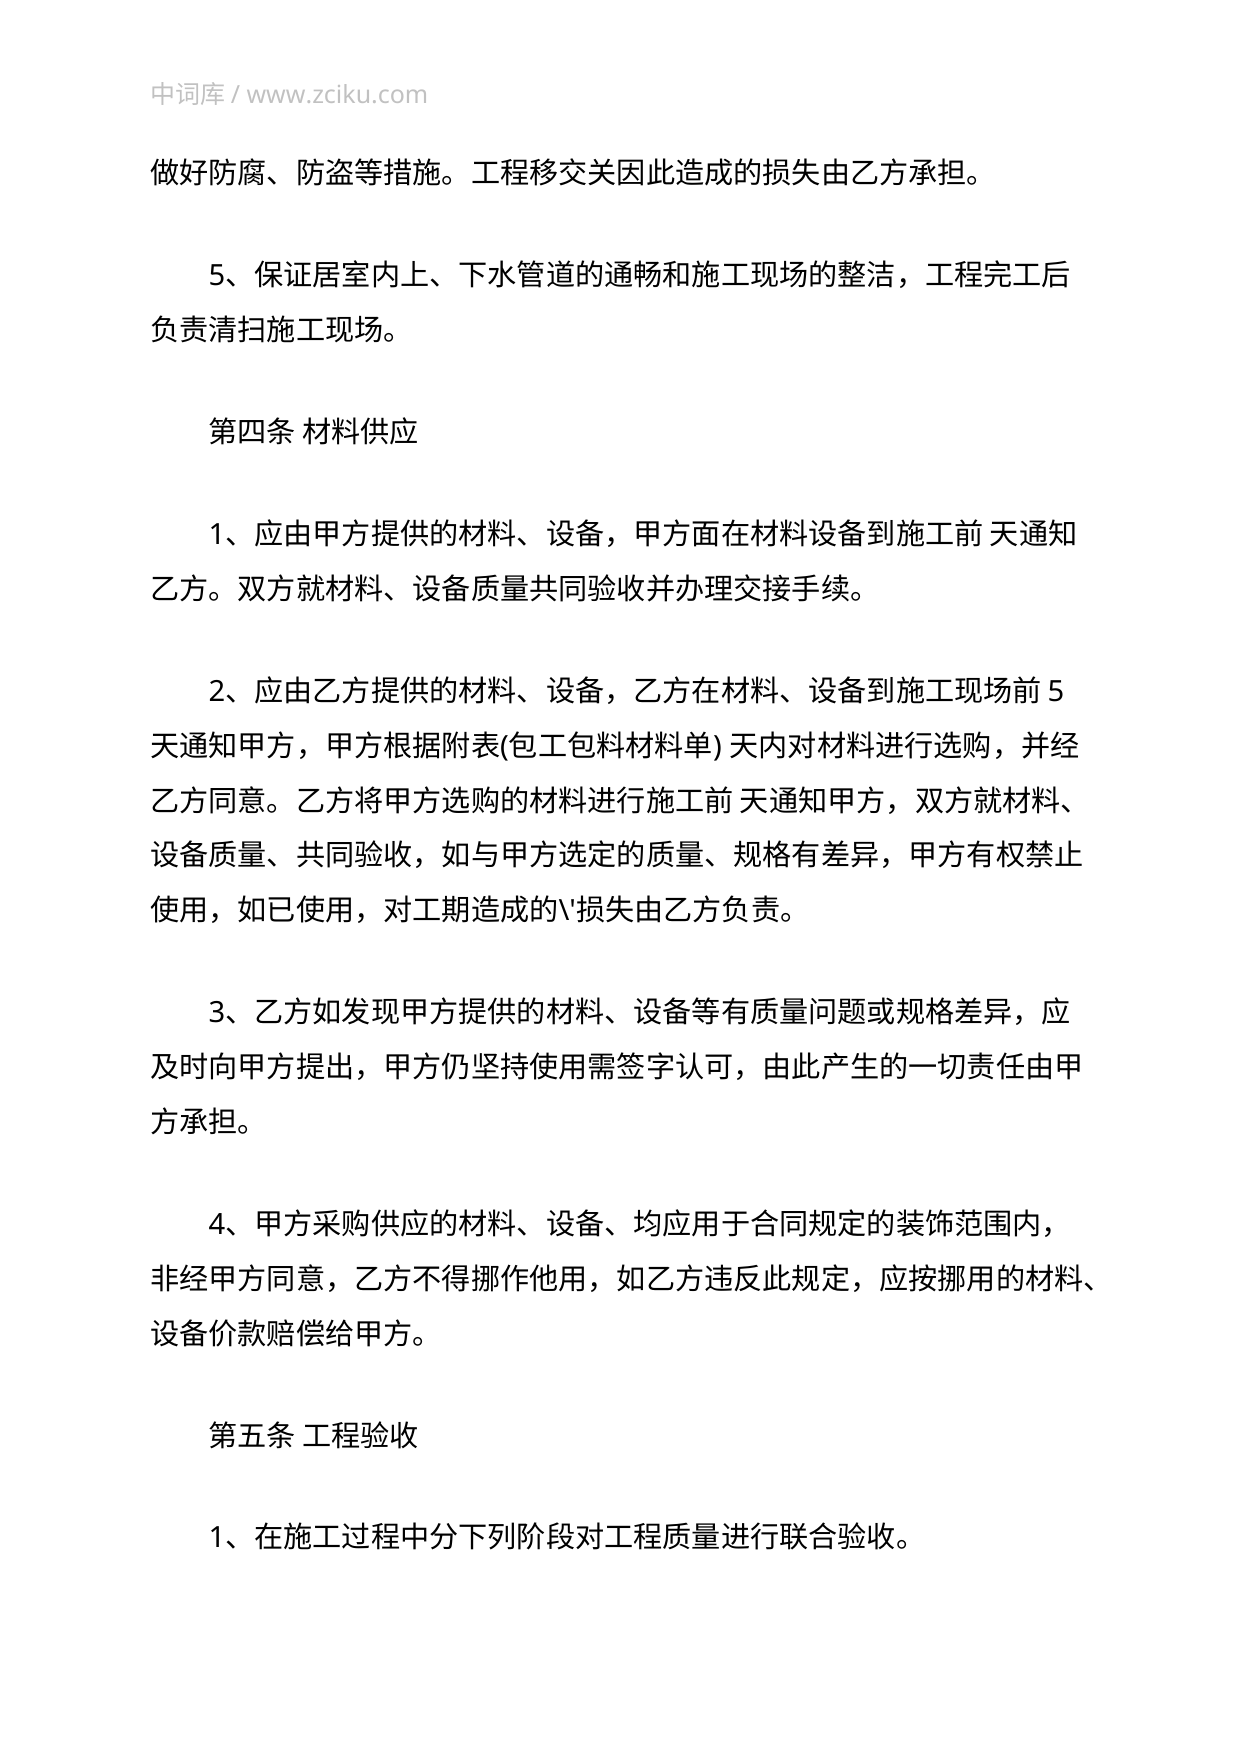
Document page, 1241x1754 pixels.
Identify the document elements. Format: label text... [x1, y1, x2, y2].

text 2、应由乙方提供的材料、设备，乙方在材料、设备到施工现场前5天通知甲方，甲方根据附表(包工包料材料单) 天内对材料进行选购，并经乙方同意。乙方将甲方选购的材料进行施工前 天通知甲方，双方就材料、设备质量、共同验收，如与甲方选定的质量、规格有差异，甲方有权禁止使用，如已使用，对工期造成的\'损失由乙方负责。 [150, 667, 1090, 929]
text 1、在施工过程中分下列阶段对工程质量进行联合验收。 [150, 1514, 1090, 1556]
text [150, 150, 1090, 192]
text 第五条 工程验收 [150, 1412, 1090, 1454]
text 1、应由甲方提供的材料、设备，甲方面在材料设备到施工前 天通知乙方。双方就材料、设备质量共同验收并办理交接手续。 [150, 510, 1090, 608]
text 第四条 材料供应 [150, 408, 1090, 451]
text 4、甲方采购供应的材料、设备、均应用于合同规定的装饰范围内，非经甲方同意，乙方不得挪作他用，如乙方违反此规定，应按挪用的材料、设备价款赔偿给甲方。 [150, 1201, 1090, 1353]
text 5、保证居室内上、下水管道的通畅和施工现场的整洁，工程完工后负责清扫施工现场。 [150, 252, 1090, 349]
text 3、乙方如发现甲方提供的材料、设备等有质量问题或规格差异，应及时向甲方提出，甲方仍坚持使用需签字认可，由此产生的一切责任由甲方承担。 [150, 989, 1090, 1141]
